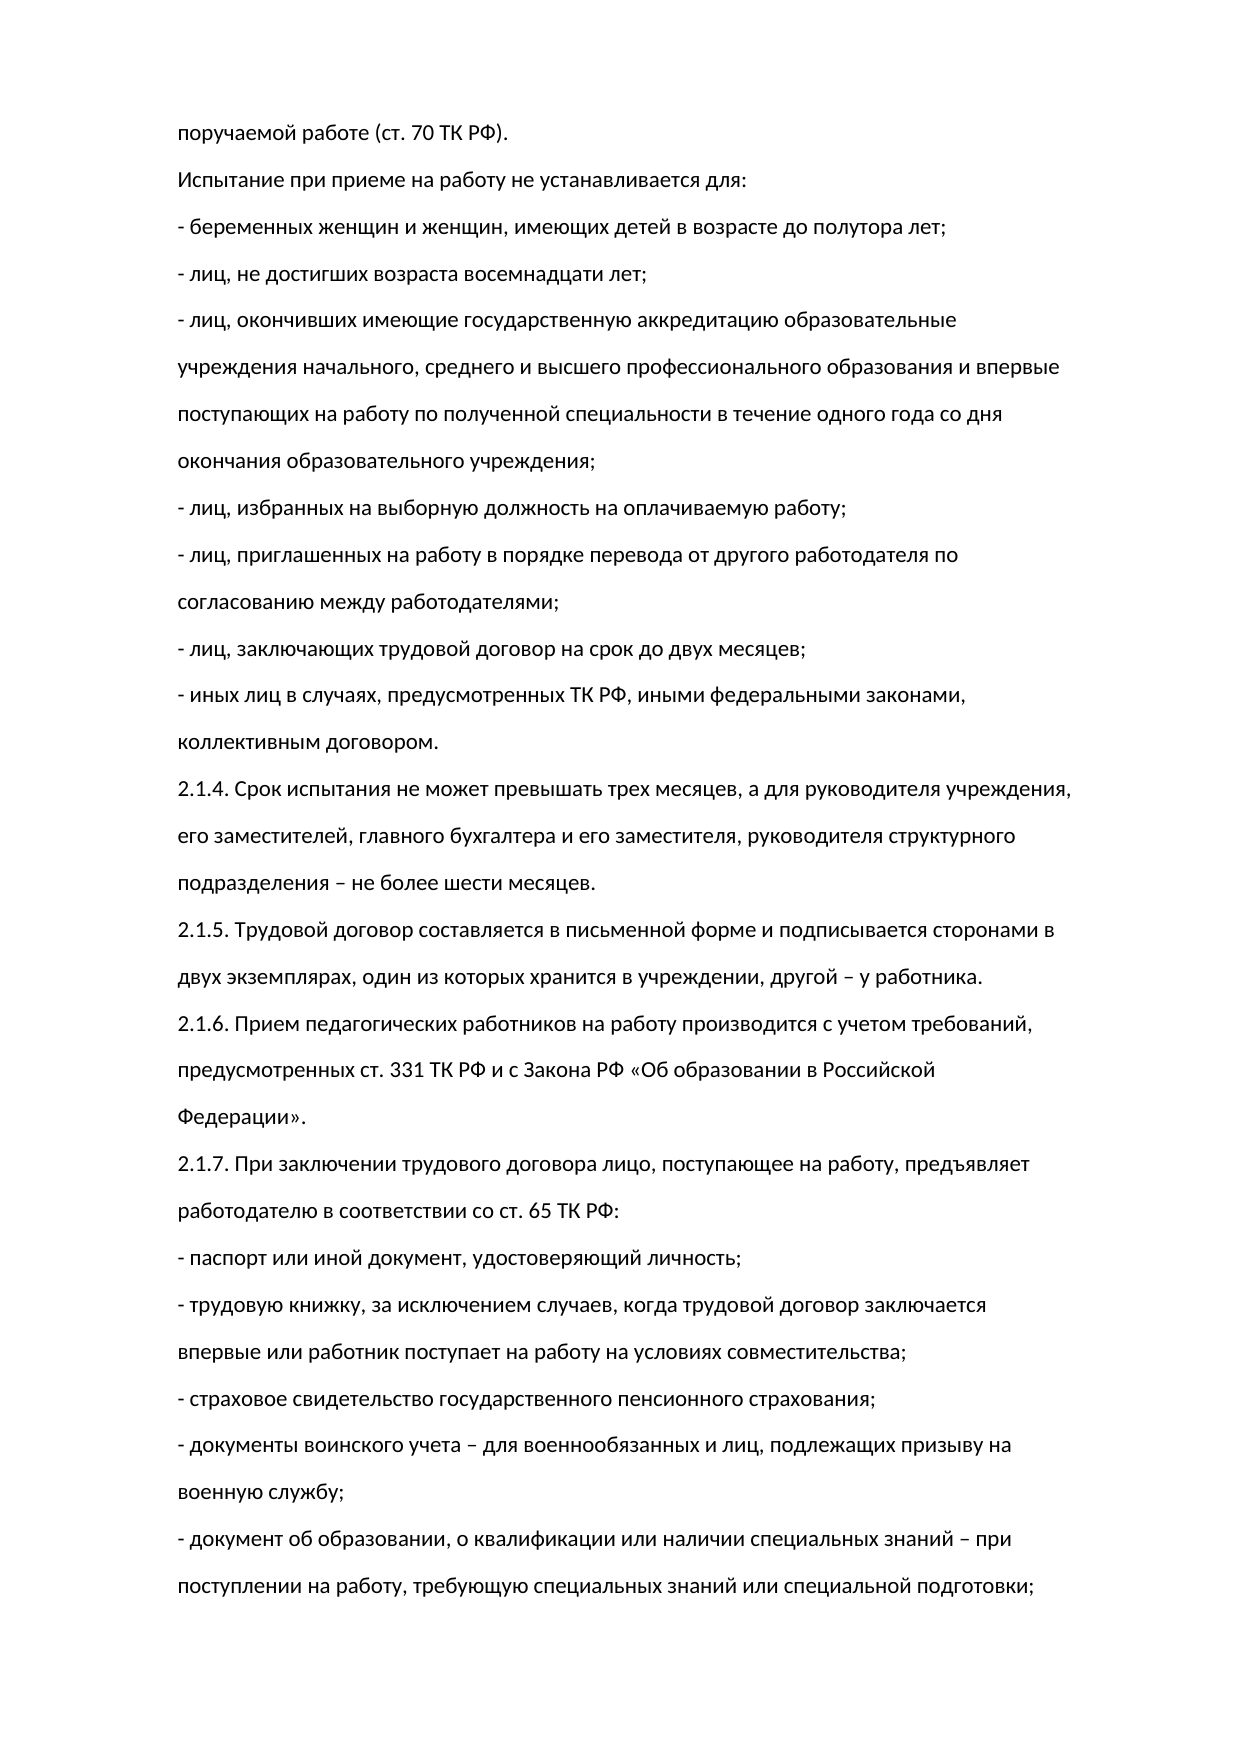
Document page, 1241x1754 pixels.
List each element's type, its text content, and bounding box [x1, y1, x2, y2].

text согласованию между работодателями; [177, 587, 1152, 615]
text - страховое свидетельство государственного пенсионного страхования; [177, 1384, 1152, 1412]
text - иных лиц в случаях, предусмотренных ТК РФ, иными федеральными законами, [177, 681, 1152, 709]
text поступлении на работу, требующую специальных знаний или специальной подготовки; [177, 1571, 1152, 1599]
text - беременных женщин и женщин, имеющих детей в возрасте до полутора лет; [177, 212, 1152, 240]
text Федерации». [177, 1102, 1152, 1131]
text - трудовую книжку, за исключением случаев, когда трудовой договор заключается [177, 1290, 1152, 1318]
text - лиц, не достигших возраста восемнадцати лет; [177, 259, 1152, 287]
text 2.1.5. Трудовой договор составляется в письменной форме и подписывается сторонами в [177, 915, 1152, 943]
text подразделения – не более шести месяцев. [177, 868, 1152, 896]
text 2.1.7. При заключении трудового договора лицо, поступающее на работу, предъявляет [177, 1149, 1152, 1177]
text коллективным договором. [177, 727, 1152, 756]
text - документ об образовании, о квалификации или наличии специальных знаний – при [177, 1524, 1152, 1552]
text учреждения начального, среднего и высшего профессионального образования и впервые [177, 352, 1152, 381]
text двух экземплярах, один из которых хранится в учреждении, другой – у работника. [177, 962, 1152, 990]
text впервые или работник поступает на работу на условиях совместительства; [177, 1337, 1152, 1365]
text работодателю в соответствии со ст. 65 ТК РФ: [177, 1196, 1152, 1224]
text - лиц, окончивших имеющие государственную аккредитацию образовательные [177, 306, 1152, 334]
text - лиц, заключающих трудовой договор на срок до двух месяцев; [177, 634, 1152, 662]
text поступающих на работу по полученной специальности в течение одного года со дня [177, 399, 1152, 427]
text 2.1.4. Срок испытания не может превышать трех месяцев, а для руководителя учреждения, [177, 774, 1152, 802]
text предусмотренных ст. 331 ТК РФ и с Закона РФ «Об образовании в Российской [177, 1056, 1152, 1084]
text - паспорт или иной документ, удостоверяющий личность; [177, 1243, 1152, 1271]
text поручаемой работе (ст. 70 ТК РФ). [177, 118, 1152, 146]
text Испытание при приеме на работу не устанавливается для: [177, 165, 1152, 193]
text - документы воинского учета – для военнообязанных и лиц, подлежащих призыву на [177, 1431, 1152, 1459]
text - лиц, избранных на выборную должность на оплачиваемую работу; [177, 493, 1152, 521]
text 2.1.6. Прием педагогических работников на работу производится с учетом требований, [177, 1009, 1152, 1037]
text окончания образовательного учреждения; [177, 446, 1152, 474]
text его заместителей, главного бухгалтера и его заместителя, руководителя структурного [177, 821, 1152, 849]
text военную службу; [177, 1477, 1152, 1506]
text - лиц, приглашенных на работу в порядке перевода от другого работодателя по [177, 540, 1152, 568]
